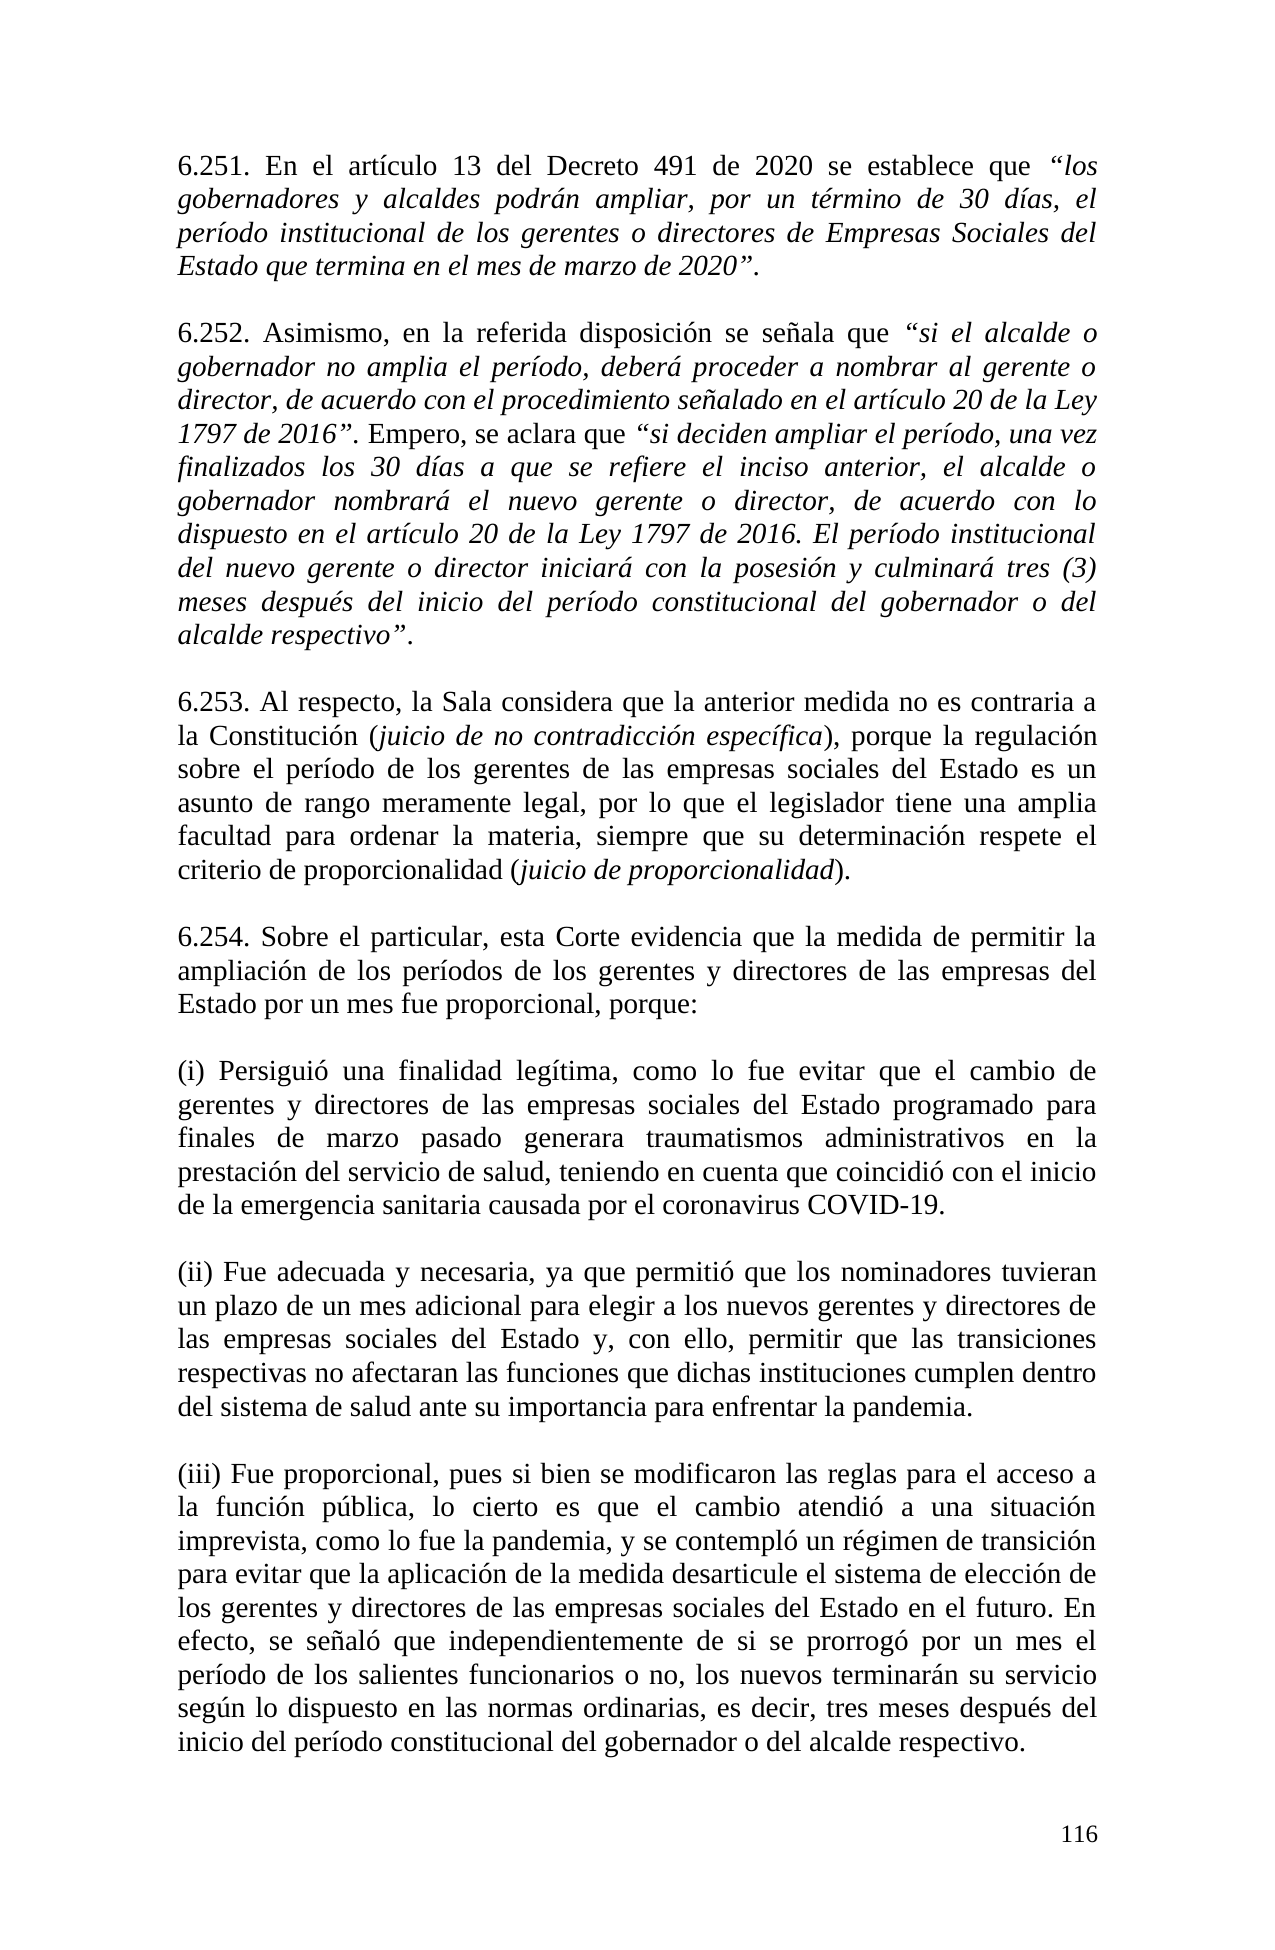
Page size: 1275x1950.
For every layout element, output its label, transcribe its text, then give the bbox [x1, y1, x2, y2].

text 6.252. Asimismo, en la referida disposición se señala que “si el alcalde o gobernador no amplia el período, deberá proceder a nombrar al gerente o director, de acuerdo con el procedimiento señalado en el artículo 20 de la Ley 1797 de 2016”. Empero, se aclara que “si deciden ampliar el período, una vez finalizados los 30 días a que se refiere el inciso anterior, el alcalde o gobernador nombrará el nuevo gerente o director, de acuerdo con lo dispuesto en el artículo 20 de la Ley 1797 de 2016. El período institucional del nuevo gerente o director iniciará con la posesión y culminará tres (3) meses después del inicio del período constitucional del gobernador o del alcalde respectivo”. [177, 315, 1098, 651]
text (i) Persiguió una finalidad legítima, como lo fue evitar que el cambio de gerentes y directores de las empresas sociales del Estado programado para finales de marzo pasado generara traumatismos administrativos en la prestación del servicio de salud, teniendo en cuenta que coincidió con el inicio de la emergencia sanitaria causada por el coronavirus COVID-19. [177, 1053, 1098, 1221]
text (ii) Fue adecuada y necesaria, ya que permitió que los nominadores tuvieran un plazo de un mes adicional para elegir a los nuevos gerentes y directores de las empresas sociales del Estado y, con ello, permitir que las transiciones respectivas no afectaran las funciones que dichas instituciones cumplen dentro del sistema de salud ante su importancia para enfrentar la pandemia. [177, 1254, 1098, 1422]
text 6.253. Al respecto, la Sala considera que la anterior medida no es contraria a la Constitución (juicio de no contradicción específica), porque la regulación sobre el período de los gerentes de las empresas sociales del Estado es un asunto de rango meramente legal, por lo que el legislador tiene una amplia facultad para ordenar la materia, siempre que su determinación respete el criterio de proporcionalidad (juicio de proporcionalidad). [177, 684, 1098, 886]
text 6.254. Sobre el particular, esta Corte evidencia que la medida de permitir la ampliación de los períodos de los gerentes y directores de las empresas del Estado por un mes fue proporcional, porque: [177, 919, 1098, 1020]
text (iii) Fue proporcional, pues si bien se modificaron las reglas para el acceso a la función pública, lo cierto es que el cambio atendió a una situación imprevista, como lo fue la pandemia, y se contempló un régimen de transición para evitar que la aplicación de la medida desarticule el sistema de elección de los gerentes y directores de las empresas sociales del Estado en el futuro. En efecto, se señaló que independientemente de si se prorrogó por un mes el período de los salientes funcionarios o no, los nuevos terminarán su servicio según lo dispuesto en las normas ordinarias, es decir, tres meses después del inicio del período constitucional del gobernador o del alcalde respectivo. [177, 1456, 1098, 1758]
text 6.251. En el artículo 13 del Decreto 491 de 2020 se establece que “los gobernadores y alcaldes podrán ampliar, por un término de 30 días, el período institucional de los gerentes o directores de Empresas Sociales del Estado que termina en el mes de marzo de 2020”. [177, 148, 1098, 282]
